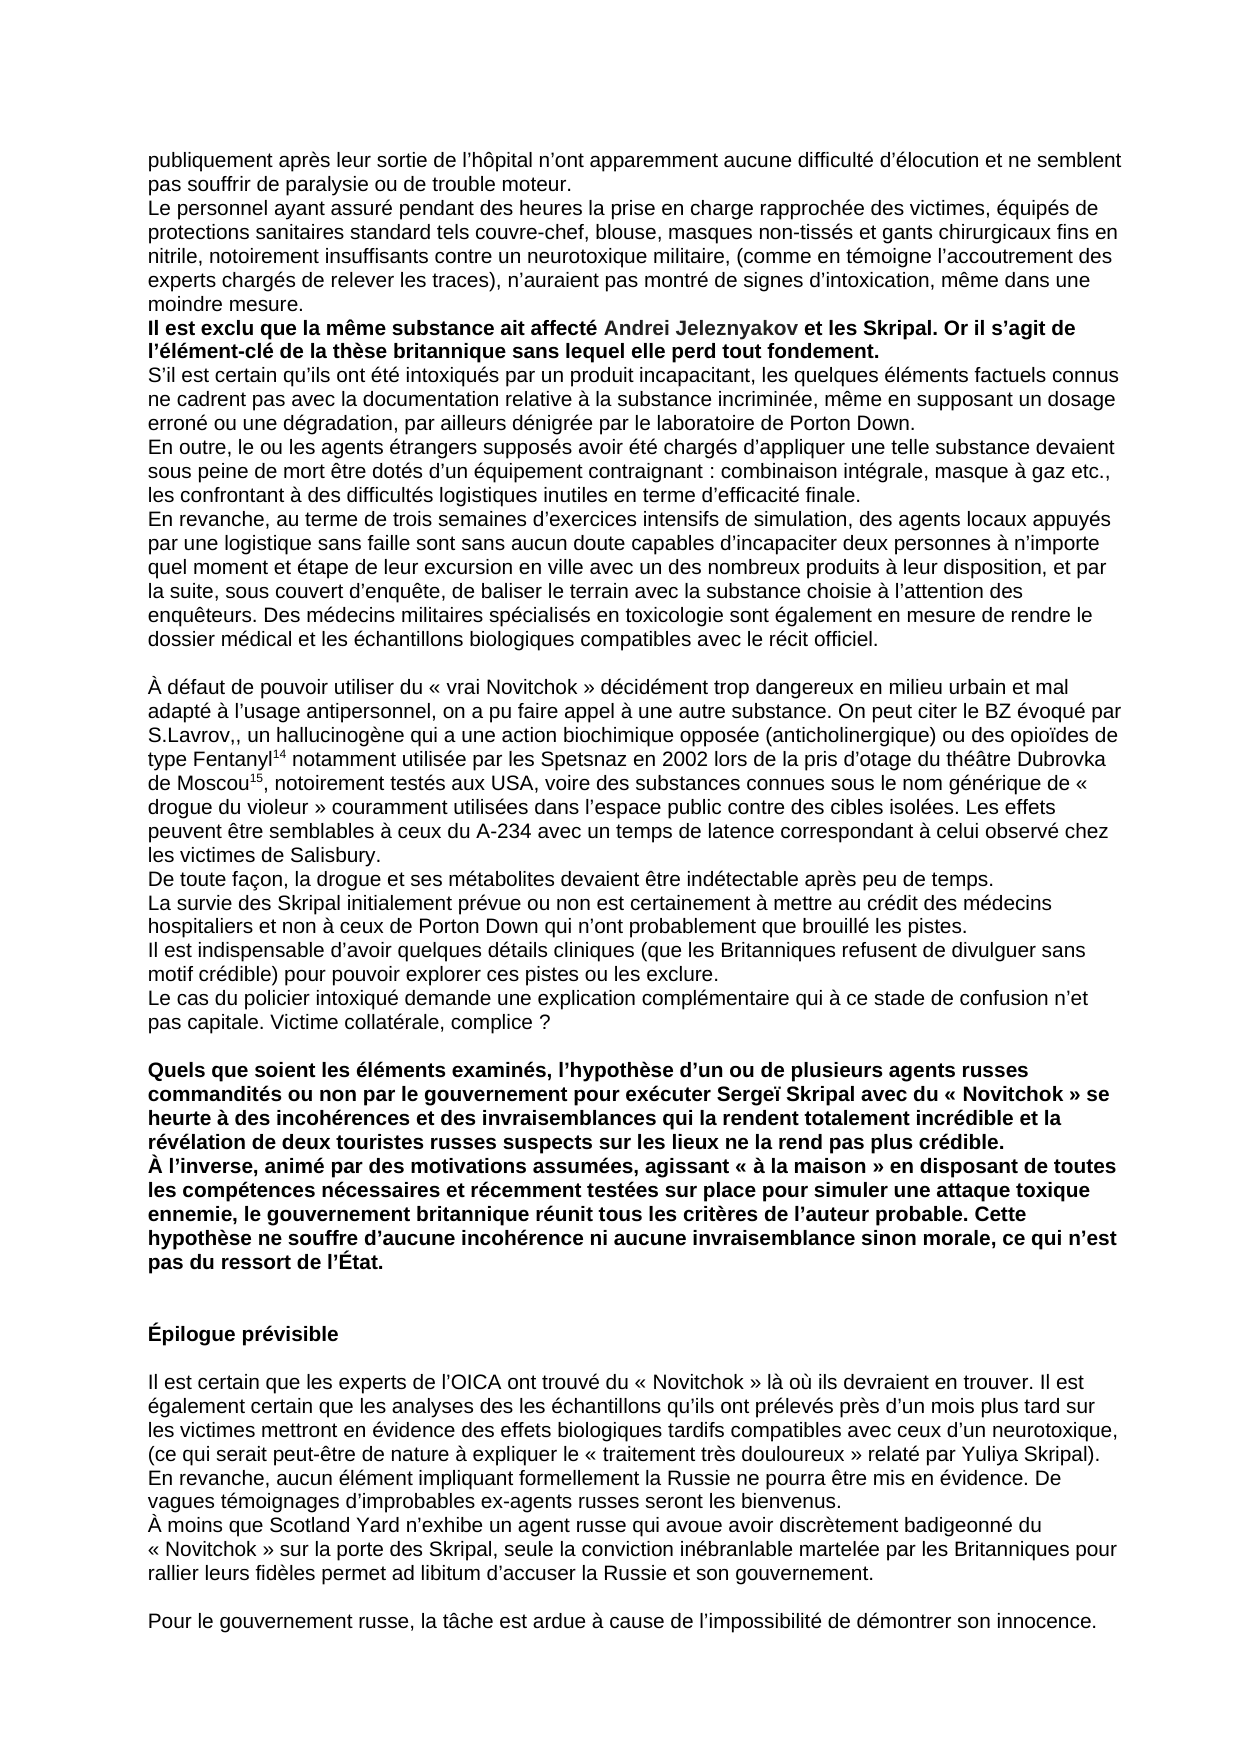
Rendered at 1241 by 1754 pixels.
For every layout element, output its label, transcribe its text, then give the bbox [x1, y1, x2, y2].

text Il est exclu que la même substance ait affecté Andrei Jeleznyakov et les Skripal. Or il s’agit de l’élément-clé de la thèse britannique sans lequel elle perd tout fondement. [148, 315, 1123, 363]
text S’il est certain qu’ils ont été intoxiqués par un produit incapacitant, les quelques éléments factuels connus ne cadrent pas avec la documentation relative à la substance incriminée, même en supposant un dosage erroné ou une dégradation, par ailleurs dénigrée par le laboratoire de Porton Down. [148, 363, 1123, 435]
text À défaut de pouvoir utiliser du « vrai Novitchok » décidément trop dangereux en milieu urbain et mal adapté à l’usage antipersonnel, on a pu faire appel à une autre substance. On peut citer le BZ évoqué par S.Lavrov,, un hallucinogène qui a une action biochimique opposée (anticholinergique) ou des opioïdes de type Fentanyl notamment utilisée par les Spetsnaz en 2002 lors de la pris d’otage du théâtre Dubrovka de Moscou, notoirement testés aux USA, voire des substances connues sous le nom générique de « drogue du violeur » couramment utilisées dans l’espace public contre des cibles isolées. Les effets peuvent être semblables à ceux du A-234 avec un temps de latence correspondant à celui observé chez les victimes de Salisbury. [148, 675, 1123, 866]
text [148, 148, 1123, 196]
text À moins que Scotland Yard n’exhibe un agent russe qui avoue avoir discrètement badigeonné du « Novitchok » sur la porte des Skripal, seule la conviction inébranlable martelée par les Britanniques pour rallier leurs fidèles permet ad libitum d’accuser la Russie et son gouvernement. [148, 1513, 1123, 1585]
text La survie des Skripal initialement prévue ou non est certainement à mettre au crédit des médecins hospitaliers et non à ceux de Porton Down qui n’ont probablement que brouillé les pistes. [148, 890, 1123, 938]
text À l’inverse, animé par des motivations assumées, agissant « à la maison » en disposant de toutes les compétences nécessaires et récemment testées sur place pour simuler une attaque toxique ennemie, le gouvernement britannique réunit tous les critères de l’auteur probable. Cette hypothèse ne souffre d’aucune incohérence ni aucune invraisemblance sinon morale, ce qui n’est pas du ressort de l’État. [148, 1154, 1123, 1274]
text Le personnel ayant assuré pendant des heures la prise en charge rapprochée des victimes, équipés de protections sanitaires standard tels couvre-chef, blouse, masques non-tissés et gants chirurgicaux fins en nitrile, notoirement insuffisants contre un neurotoxique militaire, (comme en témoigne l’accoutrement des experts chargés de relever les traces), n’auraient pas montré de signes d’intoxication, même dans une moindre mesure. [148, 196, 1123, 315]
text En revanche, au terme de trois semaines d’exercices intensifs de simulation, des agents locaux appuyés par une logistique sans faille sont sans aucun doute capables d’incapaciter deux personnes à n’importe quel moment et étape de leur excursion en ville avec un des nombreux produits à leur disposition, et par la suite, sous couvert d’enquête, de baliser le terrain avec la substance choisie à l’attention des enquêteurs. Des médecins militaires spécialisés en toxicologie sont également en mesure de rendre le dossier médical et les échantillons biologiques compatibles avec le récit officiel. [148, 507, 1123, 651]
text En outre, le ou les agents étrangers supposés avoir été chargés d’appliquer une telle substance devaient sous peine de mort être dotés d’un équipement contraignant : combinaison intégrale, masque à gaz etc., les confrontant à des difficultés logistiques inutiles en terme d’efficacité finale. [148, 435, 1123, 507]
text Épilogue prévisible [148, 1322, 1123, 1346]
text De toute façon, la drogue et ses métabolites devaient être indétectable après peu de temps. [148, 866, 1123, 890]
text Le cas du policier intoxiqué demande une explication complémentaire qui à ce stade de confusion n’et pas capitale. Victime collatérale, complice ? [148, 986, 1123, 1034]
text Pour le gouvernement russe, la tâche est ardue à cause de l’impossibilité de démontrer son innocence. [148, 1609, 1123, 1633]
text Quels que soient les éléments examinés, l’hypothèse d’un ou de plusieurs agents russes commandités ou non par le gouvernement pour exécuter Sergeï Skripal avec du « Novitchok » se heurte à des incohérences et des invraisemblances qui la rendent totalement incrédible et la révélation de deux touristes russes suspects sur les lieux ne la rend pas plus crédible. [148, 1058, 1123, 1154]
text Il est indispensable d’avoir quelques détails cliniques (que les Britanniques refusent de divulguer sans motif crédible) pour pouvoir explorer ces pistes ou les exclure. [148, 938, 1123, 986]
text Il est certain que les experts de l’OICA ont trouvé du « Novitchok » là où ils devraient en trouver. Il est également certain que les analyses des les échantillons qu’ils ont prélevés près d’un mois plus tard sur les victimes mettront en évidence des effets biologiques tardifs compatibles avec ceux d’un neurotoxique, (ce qui serait peut-être de nature à expliquer le « traitement très douloureux » relaté par Yuliya Skripal). En revanche, aucun élément impliquant formellement la Russie ne pourra être mis en évidence. De vagues témoignages d’improbables ex-agents russes seront les bienvenus. [148, 1369, 1123, 1513]
